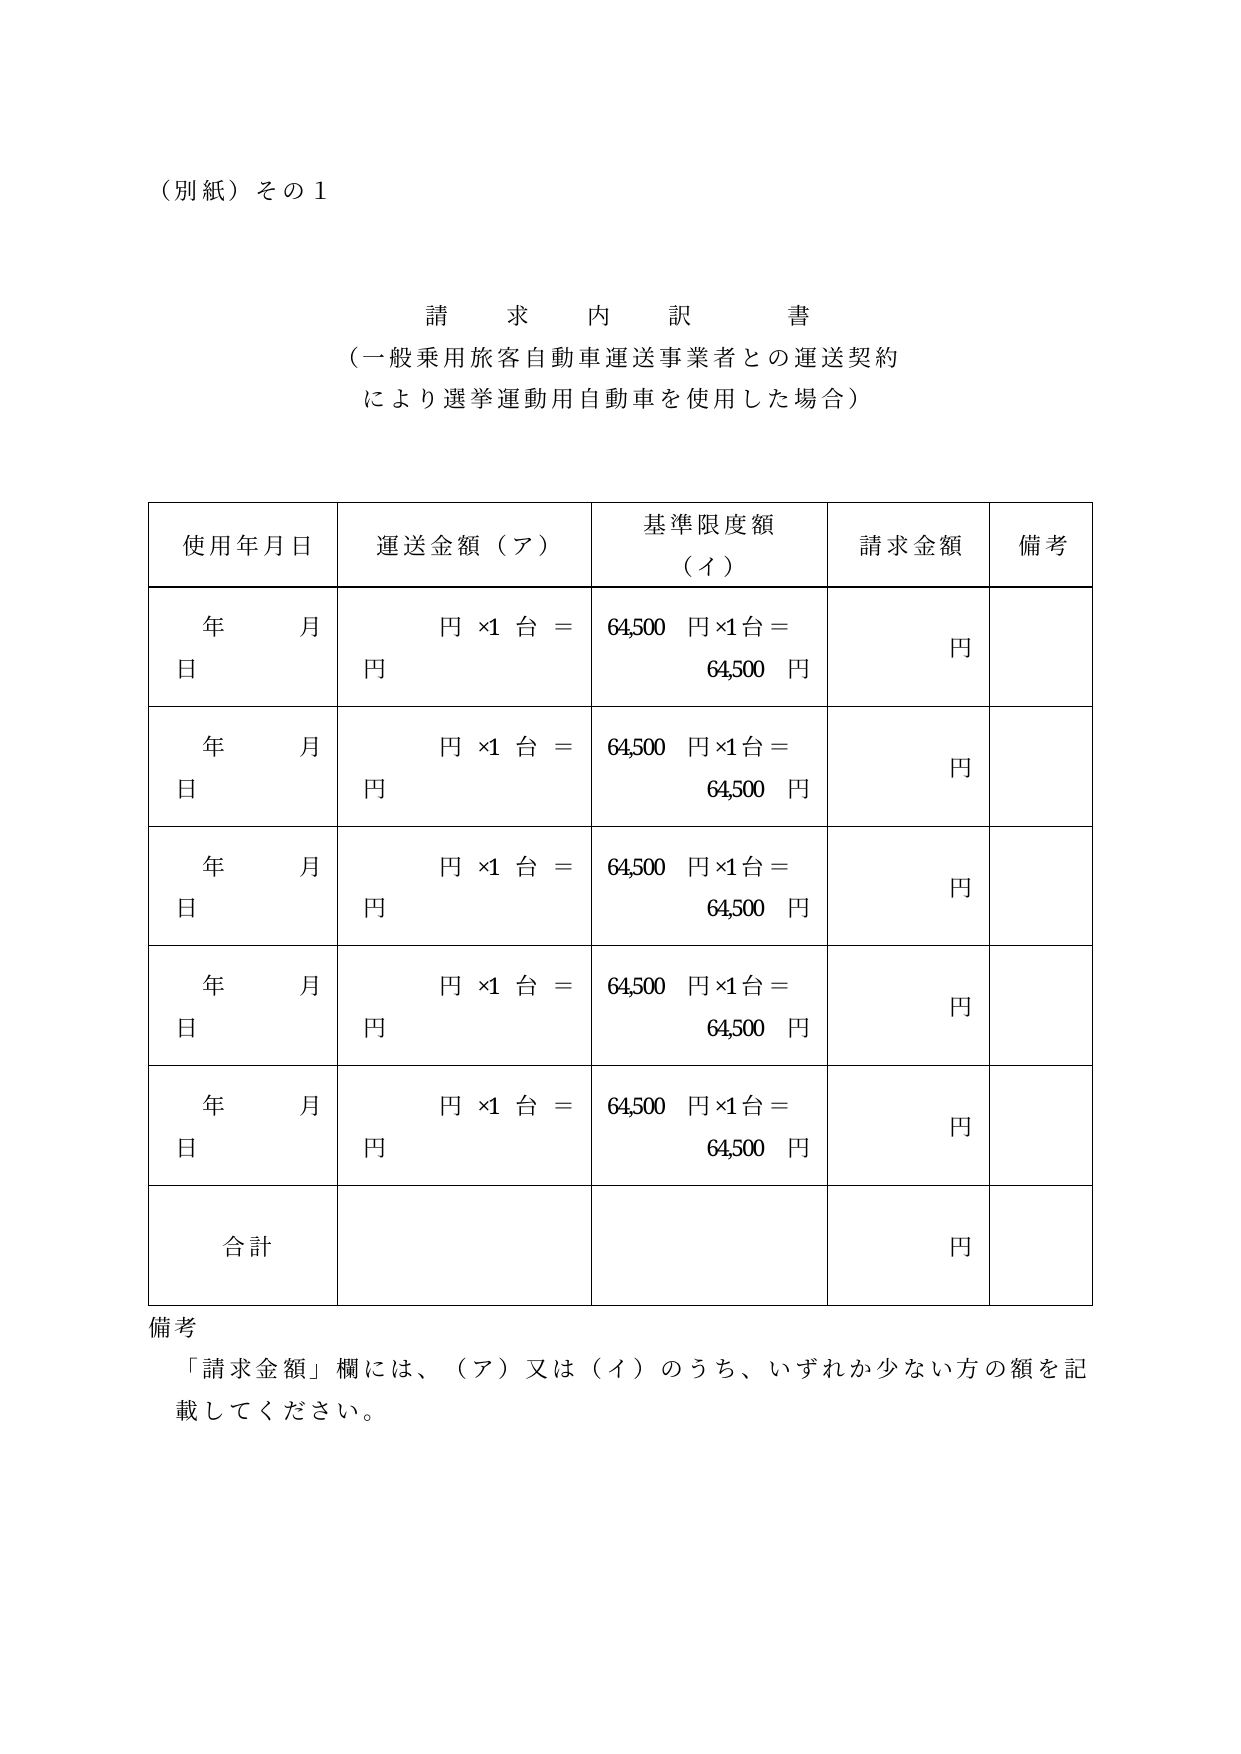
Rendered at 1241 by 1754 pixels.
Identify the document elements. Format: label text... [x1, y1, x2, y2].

table_cell 64,500円×1台＝ 64,500円 [592, 588, 827, 706]
table_cell 円×1台＝ 円 [338, 1066, 591, 1185]
table_cell 年 月 日 [149, 827, 337, 945]
table_header 基準限度額（イ） [592, 503, 827, 586]
table_header 備考 [990, 503, 1092, 586]
text 備考 [148, 1306, 1092, 1347]
table_header 運送金額（ア） [338, 503, 591, 586]
text （別紙）その１ [148, 169, 1092, 210]
table_cell 64,500円×1台＝ 64,500円 [592, 827, 827, 945]
table_cell 64,500円×1台＝ 64,500円 [592, 1066, 827, 1185]
table_cell 年 月 日 [149, 707, 337, 826]
text （一般乗用旅客自動車運送事業者との運送契約 [148, 335, 1092, 377]
table_cell 円 [828, 827, 989, 945]
table_cell 合計 [149, 1186, 337, 1304]
table_header 請求金額 [828, 503, 989, 586]
table_cell [990, 1186, 1092, 1304]
table_cell 円×1台＝ 円 [338, 707, 591, 826]
table_cell 円 [828, 946, 989, 1065]
table_cell [990, 707, 1092, 826]
table_cell 円 [828, 1066, 989, 1185]
table_cell [990, 588, 1092, 706]
table_cell [990, 827, 1092, 945]
table_cell [990, 1066, 1092, 1185]
table_cell 円×1台＝ 円 [338, 588, 591, 706]
table_cell 円×1台＝ 円 [338, 946, 591, 1065]
text 請求内訳書 [148, 294, 1092, 335]
table_cell 64,500円×1台＝ 64,500円 [592, 707, 827, 826]
table_cell [990, 946, 1092, 1065]
table_cell 円×1台＝ 円 [338, 827, 591, 945]
text 「請求金額」欄には、（ア）又は（イ）のうち、いずれか少ない方の額を記載してください。 [175, 1347, 1092, 1431]
text により選挙運動用自動車を使用した場合） [148, 377, 1092, 419]
table_cell 年 月 日 [149, 946, 337, 1065]
table_cell 円 [828, 588, 989, 706]
table_cell [338, 1186, 591, 1304]
table_header 使用年月日 [149, 503, 337, 586]
table_cell 年 月 日 [149, 588, 337, 706]
table_cell 円 [828, 1186, 989, 1304]
table_cell 年 月 日 [149, 1066, 337, 1185]
table_cell 64,500円×1台＝ 64,500円 [592, 946, 827, 1065]
table_cell [592, 1186, 827, 1304]
table_cell 円 [828, 707, 989, 826]
